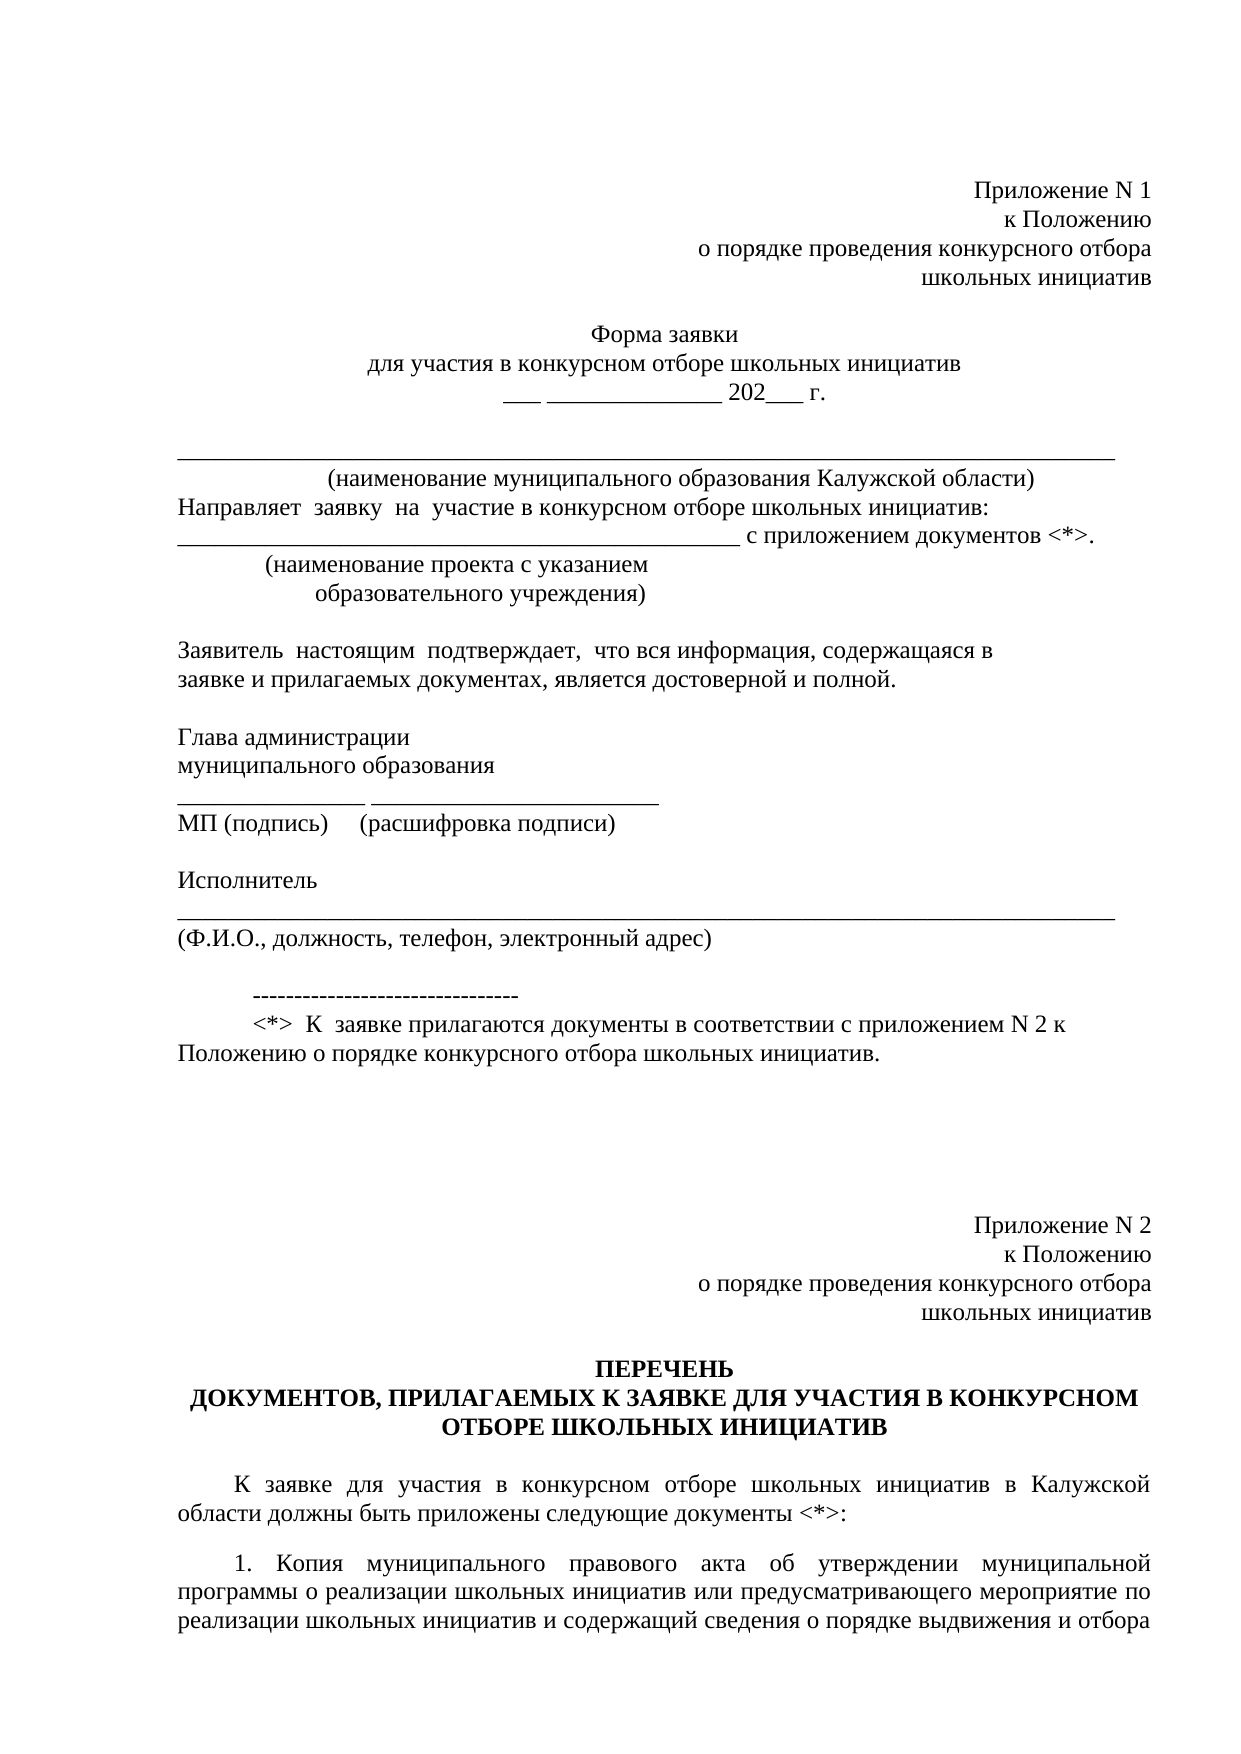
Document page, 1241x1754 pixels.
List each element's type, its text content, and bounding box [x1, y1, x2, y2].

text ОТБОРЕ ШКОЛЬНЫХ ИНИЦИАТИВ [177, 1412, 1152, 1441]
text о порядке проведения конкурсного отбора [177, 1268, 1152, 1297]
text <*> К заявке прилагаются документы в соответствии с приложением N 2 к [177, 1009, 1152, 1038]
text (наименование муниципального образования Калужской области) [177, 463, 1152, 492]
text школьных инициатив [177, 262, 1152, 291]
text к Положению [177, 204, 1152, 233]
text -------------------------------- [177, 981, 1152, 1009]
text МП (подпись) (расшифровка подписи) [177, 808, 1152, 837]
text к Положению [177, 1239, 1152, 1268]
text Приложение N 1 [177, 176, 1152, 204]
text ПЕРЕЧЕНЬ [177, 1354, 1152, 1383]
text Глава администрации [177, 722, 1152, 751]
text для участия в конкурсном отборе школьных инициатив [177, 348, 1152, 377]
text ___________________________________________________________________________ [177, 894, 1152, 923]
text Исполнитель [177, 866, 1152, 894]
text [177, 1548, 1152, 1634]
text Форма заявки [177, 319, 1152, 348]
text ДОКУМЕНТОВ, ПРИЛАГАЕМЫХ К ЗАЯВКЕ ДЛЯ УЧАСТИЯ В КОНКУРСНОМ [177, 1383, 1152, 1412]
text ___ ______________ 202___ г. [177, 377, 1152, 406]
text (наименование проекта с указанием [177, 549, 1152, 578]
text о порядке проведения конкурсного отбора [177, 233, 1152, 262]
text (Ф.И.О., должность, телефон, электронный адрес) [177, 923, 1152, 952]
text Положению о порядке конкурсного отбора школьных инициатив. [177, 1038, 1152, 1067]
text Заявитель настоящим подтверждает, что вся информация, содержащаяся в [177, 636, 1152, 664]
text К заявке для участия в конкурсном отборе школьных инициатив в Калужской области должны быть приложены следующие документы <*>: [177, 1469, 1152, 1527]
text ___________________________________________________________________________ [177, 434, 1152, 463]
text образовательного учреждения) [177, 578, 1152, 607]
text _______________ _______________________ [177, 779, 1152, 808]
text муниципального образования [177, 751, 1152, 779]
text _____________________________________________ с приложением документов <*>. [177, 521, 1152, 549]
text Приложение N 2 [177, 1211, 1152, 1239]
text школьных инициатив [177, 1297, 1152, 1326]
text Направляет заявку на участие в конкурсном отборе школьных инициатив: [177, 492, 1152, 521]
text заявке и прилагаемых документах, является достоверной и полной. [177, 664, 1152, 693]
